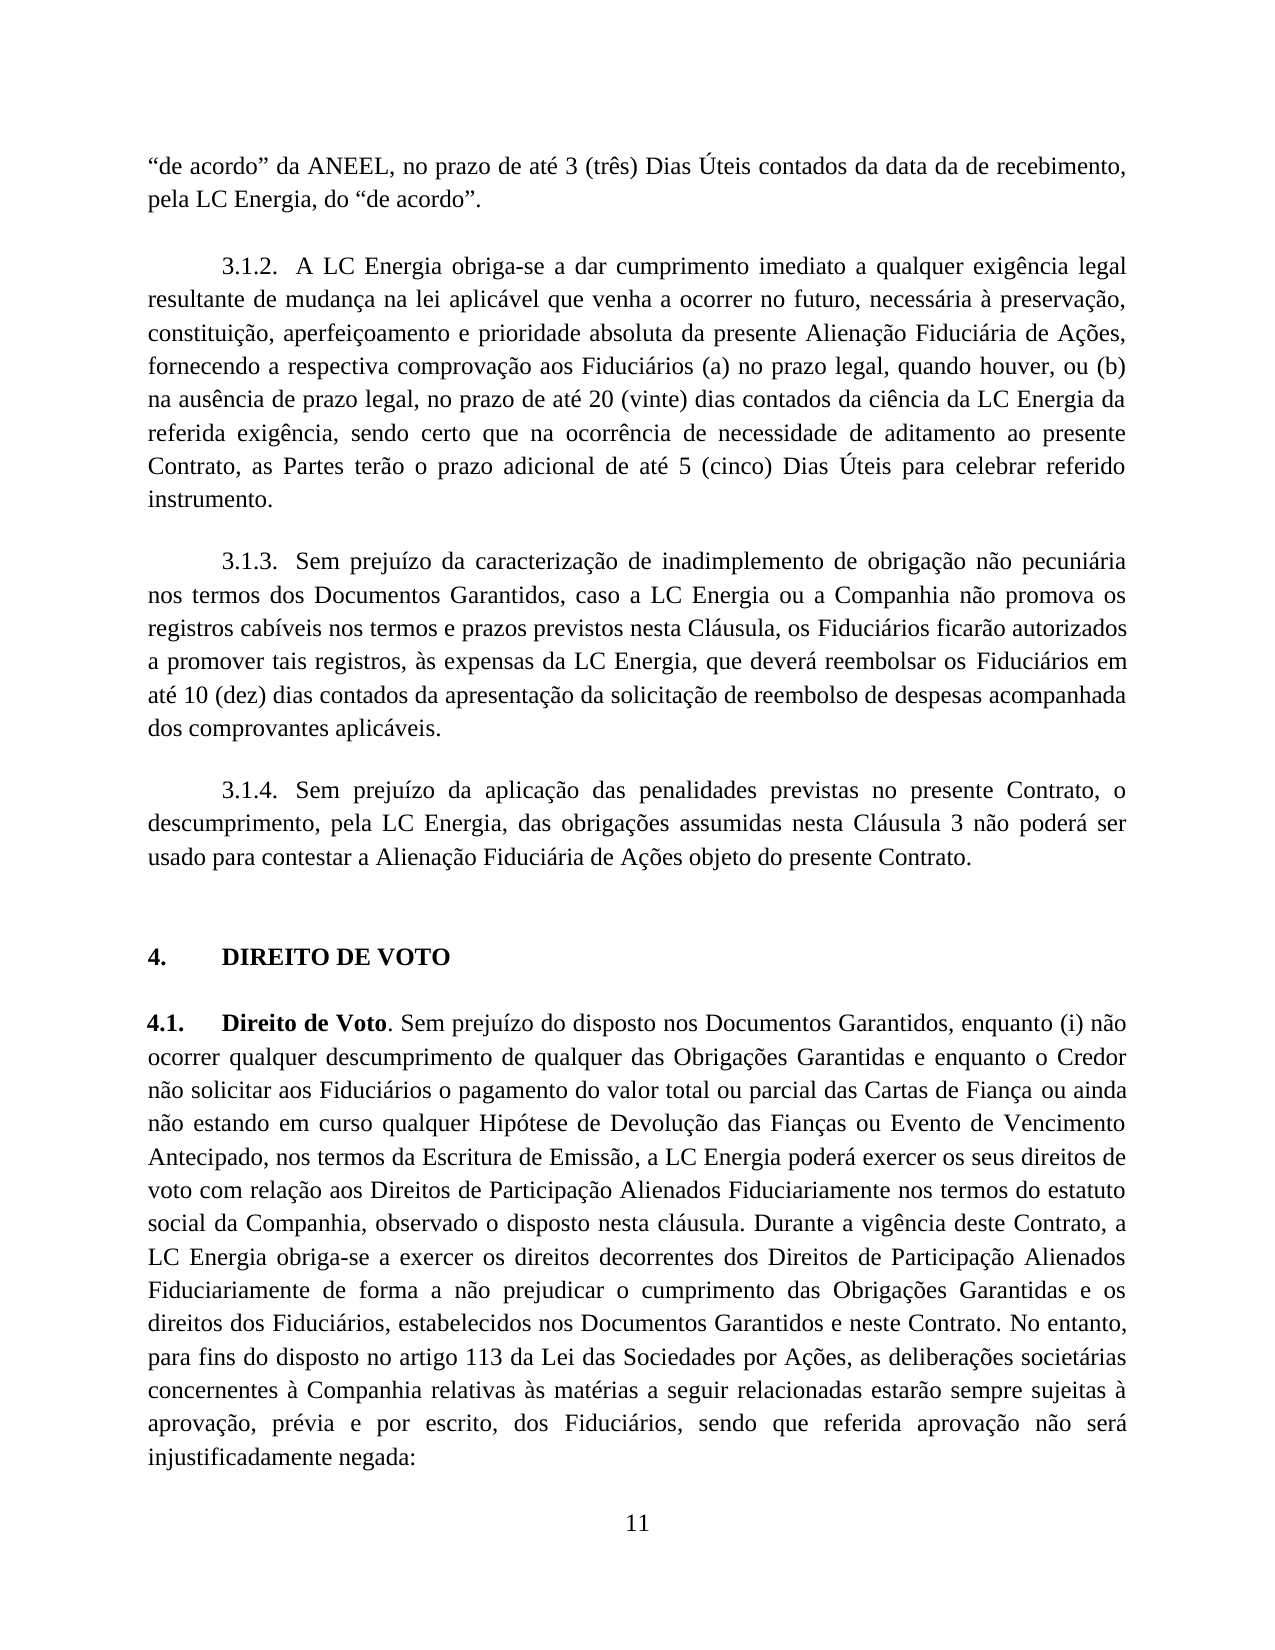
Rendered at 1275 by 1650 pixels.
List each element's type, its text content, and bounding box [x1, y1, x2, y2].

list Direito de Voto. Sem prejuízo do disposto nos Documentos Garantidos, enquanto (i) não ocorrer qualquer descumprimento de qualquer das Obrigações Garantidas e enquanto o Credor não solicitar aos Fiduciários o pagamento do valor total ou parcial das Cartas de Fiança ou ainda não estando em curso qualquer Hipótese de Devolução das Fianças ou Evento de Vencimento Antecipado, nos termos da Escritura de Emissão, a LC Energia poderá exercer os seus direitos de voto com relação aos Direitos de Participação Alienados Fiduciariamente nos termos do estatuto social da Companhia, observado o disposto nesta cláusula. Durante a vigência deste Contrato, a LC Energia obriga-se a exercer os direitos decorrentes dos Direitos de Participação Alienados Fiduciariamente de forma a não prejudicar o cumprimento das Obrigações Garantidas e os direitos dos Fiduciários, estabelecidos nos Documentos Garantidos e neste Contrato. No entanto, para fins do disposto no artigo 113 da Lei das Sociedades por Ações, as deliberações societárias concernentes à Companhia relativas às matérias a seguir relacionadas estarão sempre sujeitas à aprovação, prévia e por escrito, dos Fiduciários, sendo que referida aprovação não será injustificadamente negada: [147, 1005, 1127, 1472]
list Sem prejuízo da aplicação das penalidades previstas no presente Contrato, o descumprimento, pela LC Energia, das obrigações assumidas nesta Cláusula 3 não poderá ser usado para contestar a Alienação Fiduciária de Ações objeto do presente Contrato. [148, 772, 1127, 872]
list DIREITO DE VOTO [148, 938, 1127, 972]
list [148, 148, 1127, 214]
list A LC Energia obriga-se a dar cumprimento imediato a qualquer exigência legal resultante de mudança na lei aplicável que venha a ocorrer no futuro, necessária à preservação, constituição, aperfeiçoamento e prioridade absoluta da presente Alienação Fiduciária de Ações, fornecendo a respectiva comprovação aos Fiduciários (a) no prazo legal, quando houver, ou (b) na ausência de prazo legal, no prazo de até 20 (vinte) dias contados da ciência da LC Energia da referida exigência, sendo certo que na ocorrência de necessidade de aditamento ao presente Contrato, as Partes terão o prazo adicional de até 5 (cinco) Dias Úteis para celebrar referido instrumento. [148, 248, 1127, 514]
list Sem prejuízo da caracterização de inadimplemento de obrigação não pecuniária nos termos dos Documentos Garantidos, caso a LC Energia ou a Companhia não promova os registros cabíveis nos termos e prazos previstos nesta Cláusula, os Fiduciários ficarão autorizados a promover tais registros, às expensas da LC Energia, que deverá reembolsar os Fiduciários em até 10 (dez) dias contados da apresentação da solicitação de reembolso de despesas acompanhada dos comprovantes aplicáveis. [148, 543, 1127, 743]
